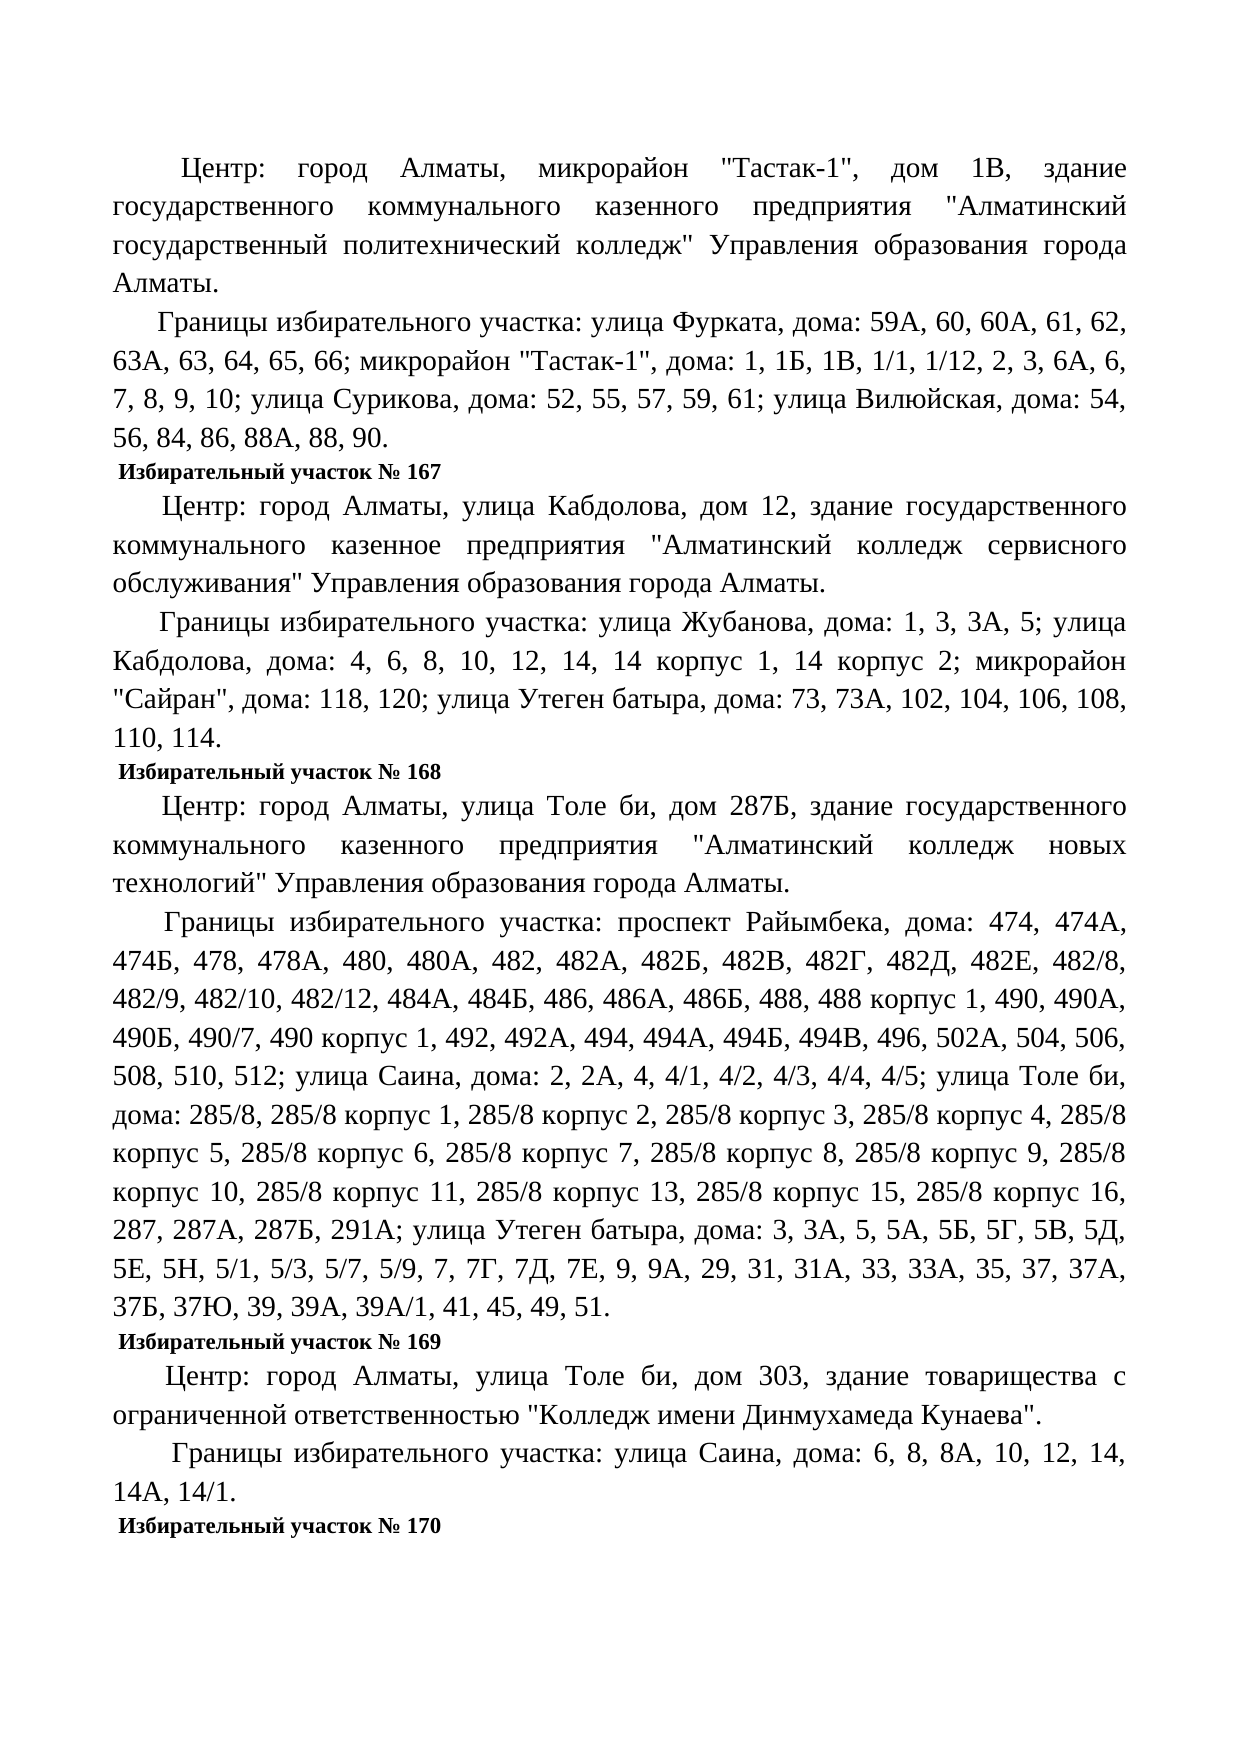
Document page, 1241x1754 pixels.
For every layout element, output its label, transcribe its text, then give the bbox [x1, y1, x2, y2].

text Центр: город Алматы, улица Кабдолова, дом 12, здание государственного коммунального казенное предприятия "Алматинский колледж сервисного обслуживания" Управления образования города Алматы. [112, 488, 1128, 599]
text Границы избирательного участка: улица Фурката, дома: 59А, 60, 60А, 61, 62, 63А, 63, 64, 65, 66; микрорайон "Тастак-1", дома: 1, 1Б, 1В, 1/1, 1/12, 2, 3, 6А, 6, 7, 8, 9, 10; улица Сурикова, дома: 52, 55, 57, 59, 61; улица Вилюйская, дома: 54, 56, 84, 86, 88А, 88, 90. [112, 304, 1128, 453]
text Центр: город Алматы, улица Толе би, дом 303, здание товарищества с ограниченной ответственностью "Колледж имени Динмухамеда Кунаева". [112, 1358, 1128, 1430]
text Границы избирательного участка: проспект Райымбека, дома: 474, 474А, 474Б, 478, 478А, 480, 480А, 482, 482А, 482Б, 482В, 482Г, 482Д, 482Е, 482/8, 482/9, 482/10, 482/12, 484А, 484Б, 486, 486А, 486Б, 488, 488 корпус 1, 490, 490А, 490Б, 490/7, 490 корпус 1, 492, 492А, 494, 494А, 494Б, 494В, 496, 502А, 504, 506, 508, 510, 512; улица Саина, дома: 2, 2А, 4, 4/1, 4/2, 4/3, 4/4, 4/5; улица Толе би, дома: 285/8, 285/8 корпус 1, 285/8 корпус 2, 285/8 корпус 3, 285/8 корпус 4, 285/8 корпус 5, 285/8 корпус 6, 285/8 корпус 7, 285/8 корпус 8, 285/8 корпус 9, 285/8 корпус 10, 285/8 корпус 11, 285/8 корпус 13, 285/8 корпус 15, 285/8 корпус 16, 287, 287А, 287Б, 291А; улица Утеген батыра, дома: 3, 3А, 5, 5А, 5Б, 5Г, 5В, 5Д, 5Е, 5Н, 5/1, 5/3, 5/7, 5/9, 7, 7Г, 7Д, 7Е, 9, 9А, 29, 31, 31А, 33, 33А, 35, 37, 37А, 37Б, 37Ю, 39, 39А, 39А/1, 41, 45, 49, 51. [112, 904, 1128, 1323]
text Избирательный участок № 168 [112, 758, 1128, 785]
text Границы избирательного участка: улица Жубанова, дома: 1, 3, 3А, 5; улица Кабдолова, дома: 4, 6, 8, 10, 12, 14, 14 корпус 1, 14 корпус 2; микрорайон "Сайран", дома: 118, 120; улица Утеген батыра, дома: 73, 73А, 102, 104, 106, 108, 110, 114. [112, 604, 1128, 753]
text Избирательный участок № 170 [112, 1512, 1128, 1539]
text Центр: город Алматы, улица Толе би, дом 287Б, здание государственного коммунального казенного предприятия "Алматинский колледж новых технологий" Управления образования города Алматы. [112, 788, 1128, 899]
text Центр: город Алматы, микрорайон "Тастак-1", дом 1В, здание государственного коммунального казенного предприятия "Алматинский государственный политехнический колледж" Управления образования города Алматы. [112, 150, 1128, 299]
text Избирательный участок № 169 [112, 1328, 1128, 1354]
text Границы избирательного участка: улица Саина, дома: 6, 8, 8А, 10, 12, 14, 14А, 14/1. [112, 1435, 1128, 1507]
text Избирательный участок № 167 [112, 458, 1128, 485]
